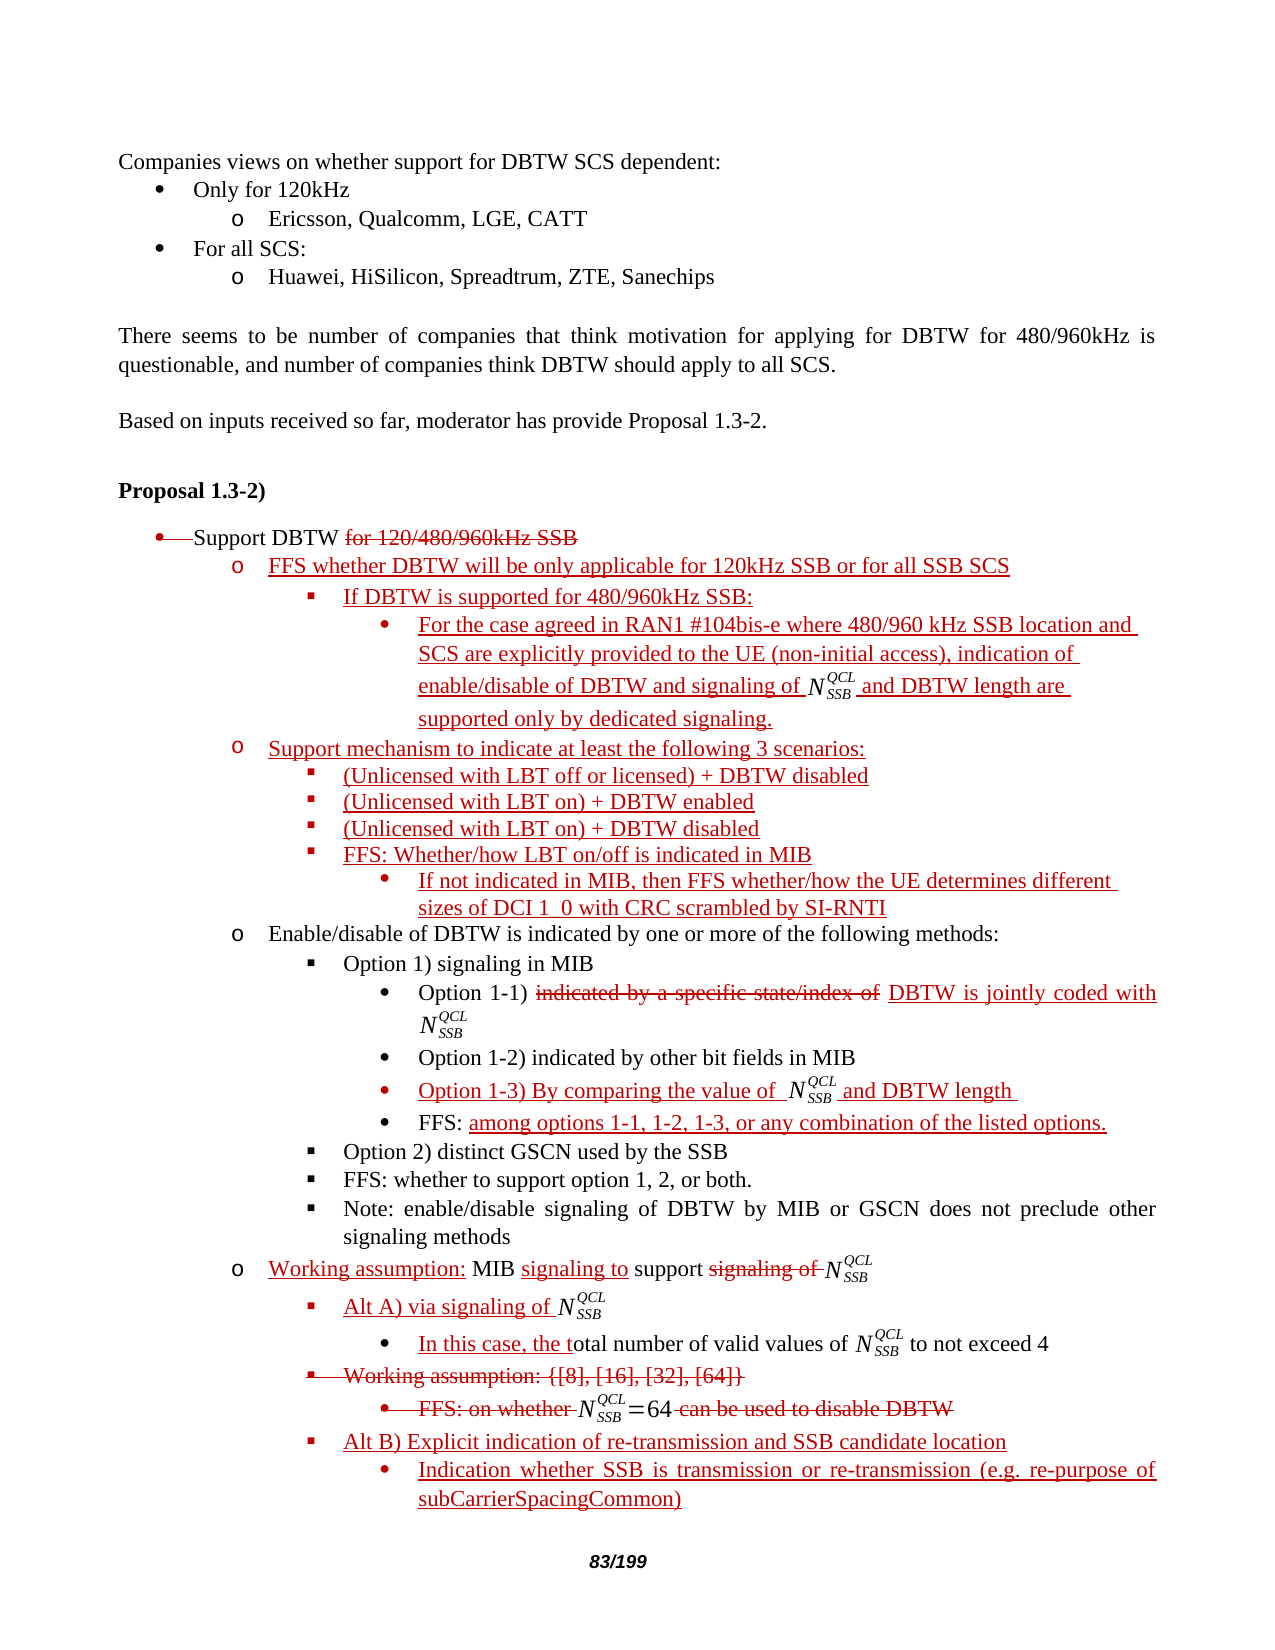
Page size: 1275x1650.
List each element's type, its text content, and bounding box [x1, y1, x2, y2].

list If not indicated in MIB, then FFS whether/how the UE determines different sizes of DCI 1_0 with CRC scrambled by SI-RNTI [381, 867, 1157, 920]
list FFS: among options 1-1, 1-2, 1-3, or any combination of the listed options. [381, 1109, 1157, 1136]
list Working assumption: MIB signaling to support signaling of [231, 1252, 1157, 1286]
list Option 1-1) indicated by a specific state/index of DBTW is jointly coded with [381, 979, 1157, 1042]
list (Unlicensed with LBT on) + DBTW enabled [306, 788, 1157, 815]
list FFS: whether to support option 1, 2, or both. [306, 1166, 1157, 1193]
list Only for 120kHz [156, 176, 1157, 202]
list Support mechanism to indicate at least the following 3 scenarios: [231, 734, 1157, 762]
list Huawei, HiSilicon, Spreadtrum, ZTE, Sanechips [231, 263, 1157, 292]
list FFS whether DBTW will be only applicable for 120kHz SSB or for all SSB SCS [231, 553, 1157, 581]
list Support DBTW for 120/480/960kHz SSB [156, 524, 1157, 551]
list FFS: on whether can be used to disable DBTW [381, 1391, 1157, 1426]
list For all SCS: [156, 235, 1157, 261]
subtitle Proposal 1.3-2) [118, 477, 1157, 503]
list In this case, the total number of valid values of to not exceed 4 [381, 1326, 1157, 1361]
list Option 2) distinct GSCN used by the SSB [306, 1138, 1157, 1164]
list Alt A) via signaling of [306, 1289, 1157, 1323]
list Option 1-3) By comparing the value of and DBTW length [381, 1072, 1157, 1107]
text There seems to be number of companies that think motivation for applying for DBTW for 480/960kHz is questionable, and number of companies think DBTW should apply to all SCS. [118, 322, 1157, 377]
list Note: enable/disable signaling of DBTW by MIB or GSCN does not preclude other signaling methods [306, 1195, 1157, 1249]
list If DBTW is supported for 480/960kHz SSB: [306, 583, 1157, 609]
list (Unlicensed with LBT off or licensed) + DBTW disabled [306, 762, 1157, 788]
text Based on inputs received so far, moderator has provide Proposal 1.3-2. [118, 408, 1157, 434]
text Companies views on whether support for DBTW SCS dependent: [118, 148, 1157, 174]
list Working assumption: {[8], [16], [32], [64]} [306, 1363, 1157, 1389]
list Alt B) Explicit indication of re-transmission and SSB candidate location [306, 1428, 1157, 1454]
list (Unlicensed with LBT on) + DBTW disabled [306, 815, 1157, 841]
list FFS: Whether/how LBT on/off is indicated in MIB [306, 841, 1157, 867]
list Option 1) signaling in MIB [306, 951, 1157, 977]
list Indication whether SSB is transmission or re-transmission (e.g. re-purpose of subCarrierSpacingCommon) [381, 1456, 1157, 1511]
list Ericsson, Qualcomm, LGE, CATT [231, 204, 1157, 233]
list Enable/disable of DBTW is indicated by one or more of the following methods: [231, 920, 1157, 948]
list Option 1-2) indicated by other bit fields in MIB [381, 1044, 1157, 1070]
list For the case agreed in RAN1 #104bis-e where 480/960 kHz SSB location and SCS are explicitly provided to the UE (non-initial access), indication of enable/disable of DBTW and signaling of and DBTW length are supported only by dedicated signaling. [381, 611, 1157, 732]
